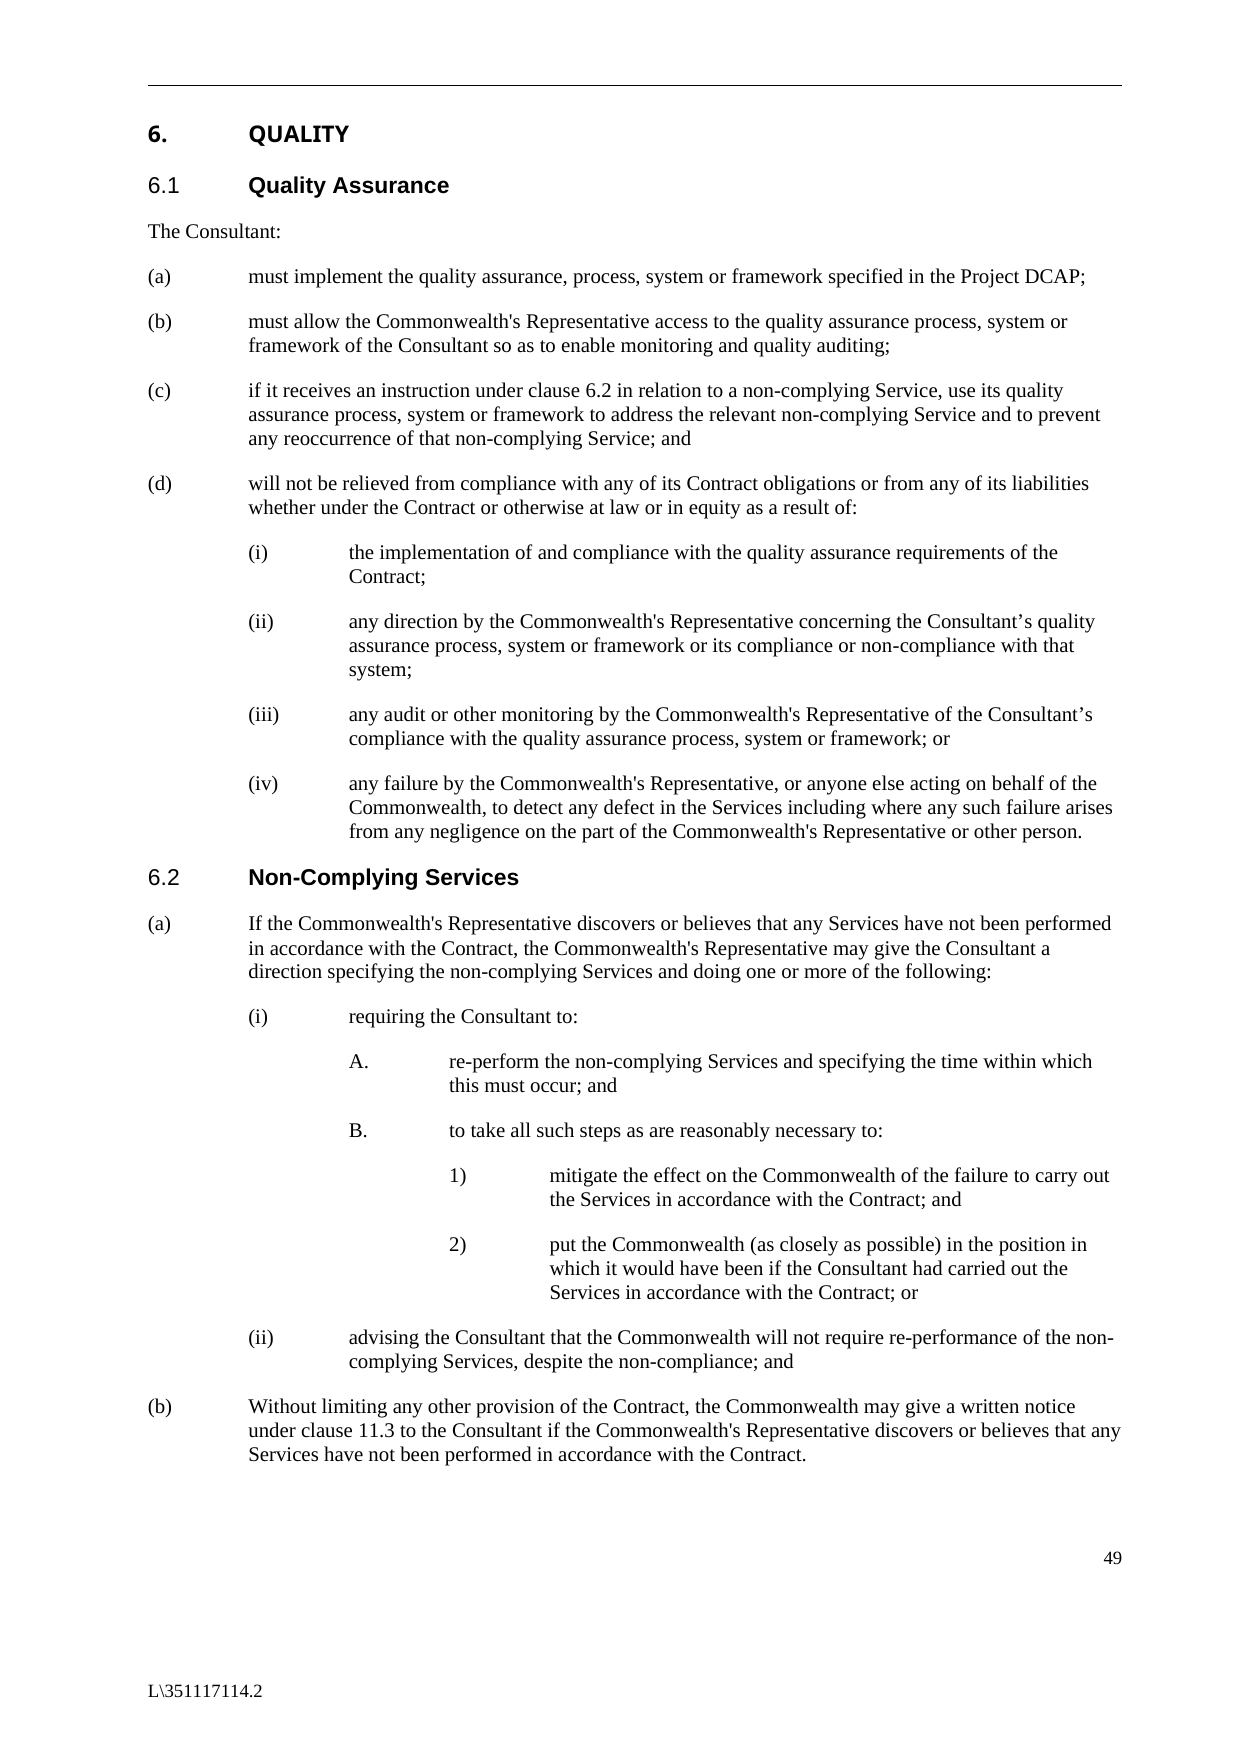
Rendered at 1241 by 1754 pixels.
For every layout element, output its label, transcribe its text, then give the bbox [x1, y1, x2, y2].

subtitle requiring the Consultant to: [248, 1004, 1122, 1028]
subtitle must implement the quality assurance, process, system or framework specified in the Project DCAP; [148, 264, 1122, 288]
subtitle the implementation of and compliance with the quality assurance requirements of the Contract; [248, 540, 1122, 588]
subtitle advising the Consultant that the Commonwealth will not require re-performance of the non-complying Services, despite the non-compliance; and [248, 1325, 1122, 1373]
text The Consultant: [148, 219, 1122, 243]
subtitle Quality [148, 118, 1122, 149]
subtitle re-perform the non-complying Services and specifying the time within which this must occur; and [348, 1049, 1122, 1097]
subtitle Non-Complying Services [148, 864, 1122, 891]
subtitle put the Commonwealth (as closely as possible) in the position in which it would have been if the Consultant had carried out the Services in accordance with the Contract; or [449, 1232, 1122, 1304]
subtitle will not be relieved from compliance with any of its Contract obligations or from any of its liabilities whether under the Contract or otherwise at law or in equity as a result of: [148, 471, 1122, 519]
subtitle Without limiting any other provision of the Contract, the Commonwealth may give a written notice under clause 11.3 to the Consultant if the Commonwealth's Representative discovers or believes that any Services have not been performed in accordance with the Contract. [148, 1394, 1122, 1466]
subtitle any audit or other monitoring by the Commonwealth's Representative of the Consultant’s compliance with the quality assurance process, system or framework; or [248, 702, 1122, 750]
subtitle If the Commonwealth's Representative discovers or believes that any Services have not been performed in accordance with the Contract, the Commonwealth's Representative may give the Consultant a direction specifying the non-complying Services and doing one or more of the following: [148, 911, 1122, 983]
subtitle Quality Assurance [148, 172, 1122, 199]
subtitle must allow the Commonwealth's Representative access to the quality assurance process, system or framework of the Consultant so as to enable monitoring and quality auditing; [148, 309, 1122, 357]
subtitle any direction by the Commonwealth's Representative concerning the Consultant’s quality assurance process, system or framework or its compliance or non-compliance with that system; [248, 609, 1122, 681]
subtitle if it receives an instruction under clause 6.2 in relation to a non-complying Service, use its quality assurance process, system or framework to address the relevant non-complying Service and to prevent any reoccurrence of that non-complying Service; and [148, 378, 1122, 450]
subtitle to take all such steps as are reasonably necessary to: [348, 1118, 1122, 1142]
subtitle any failure by the Commonwealth's Representative, or anyone else acting on behalf of the Commonwealth, to detect any defect in the Services including where any such failure arises from any negligence on the part of the Commonwealth's Representative or other person. [248, 771, 1122, 843]
subtitle mitigate the effect on the Commonwealth of the failure to carry out the Services in accordance with the Contract; and [449, 1163, 1122, 1211]
